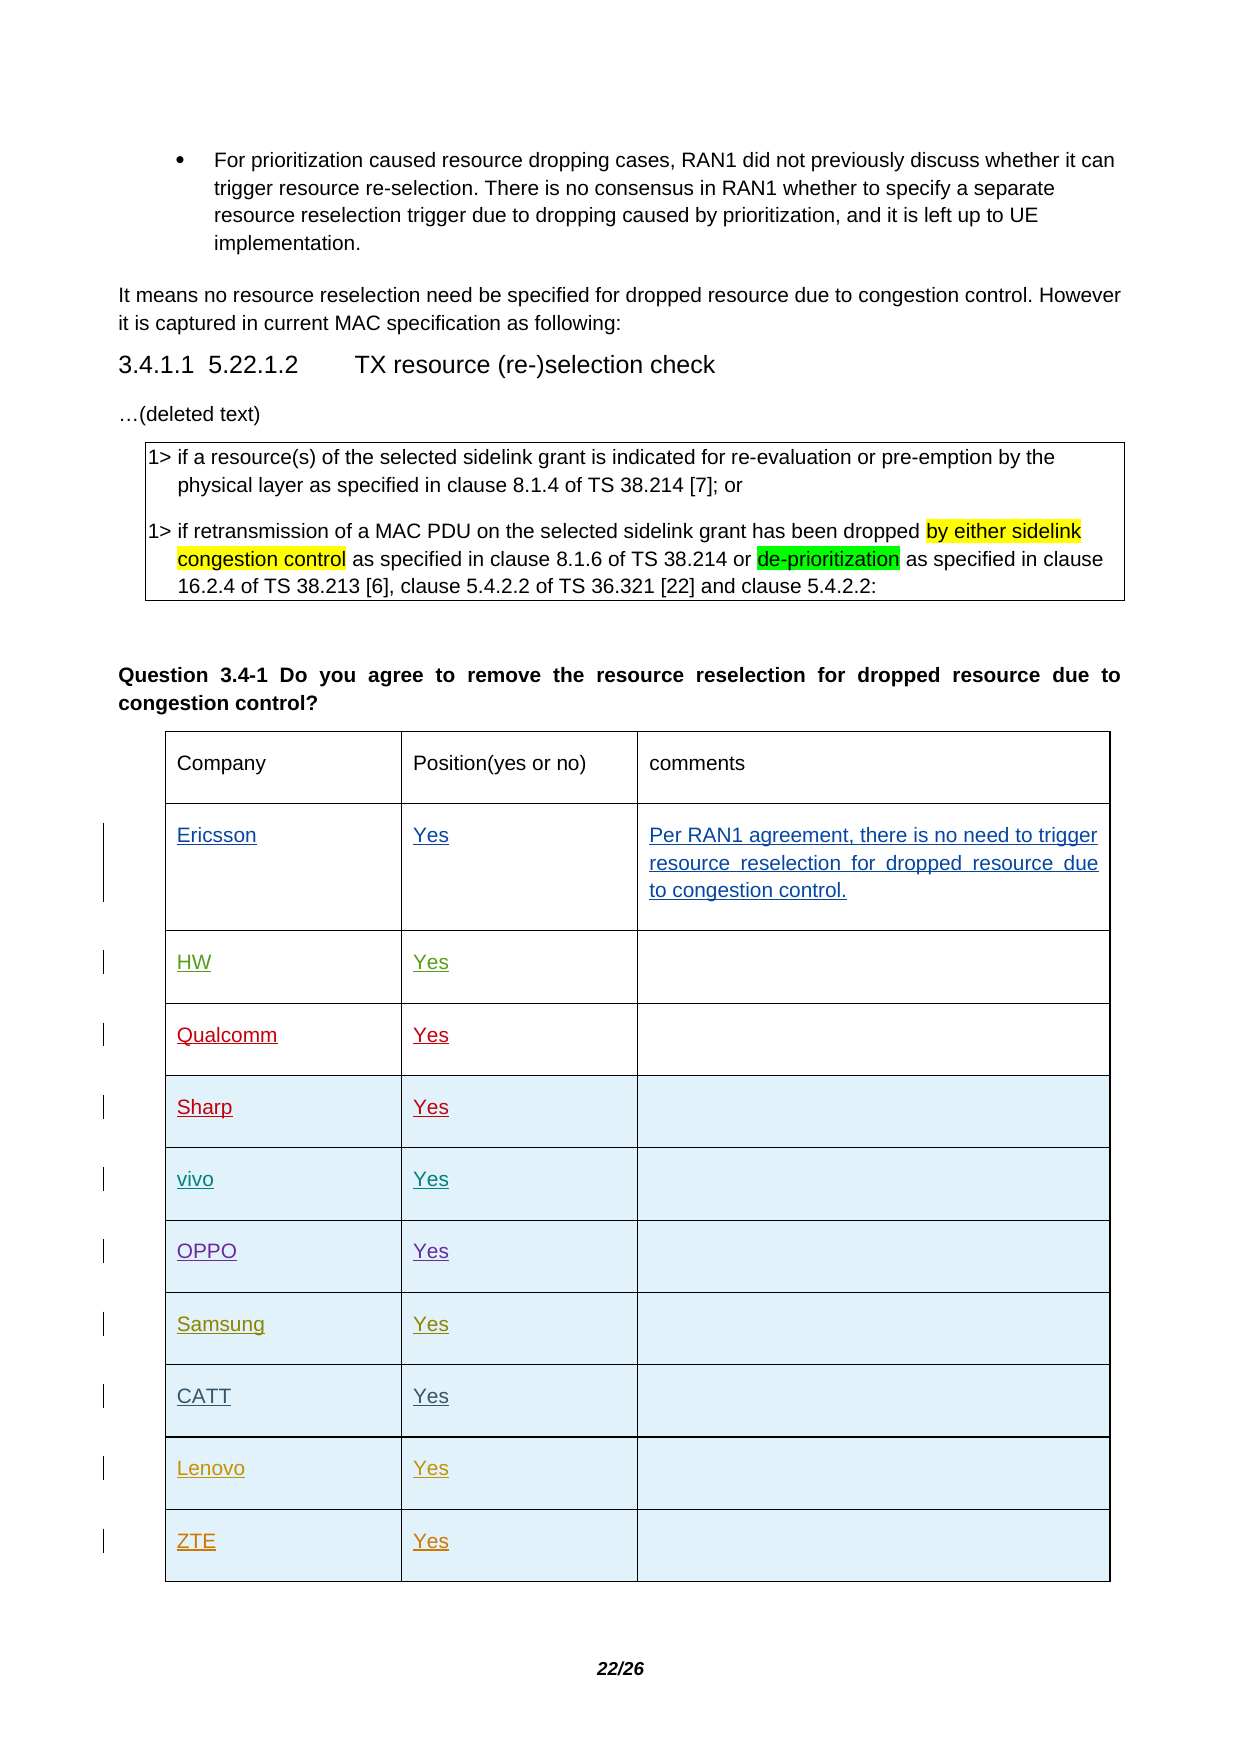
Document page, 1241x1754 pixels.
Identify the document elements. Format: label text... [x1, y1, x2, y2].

text 1> if a resource(s) of the selected sidelink grant is indicated for re-evaluation or pre-emption by the physical layer as specified in clause 8.1.4 of TS 38.214 [7]; or [146, 443, 1124, 497]
table_header Position(yes or no) [402, 732, 637, 803]
table_cell [166, 1004, 401, 1075]
text …(deleted text) [118, 402, 1122, 426]
table_cell [638, 931, 1109, 1003]
text It means no resource reselection need be specified for dropped resource due to congestion control. However it is captured in current MAC specification as following: [118, 283, 1122, 334]
table_cell [166, 931, 401, 1003]
table_cell [402, 1004, 637, 1075]
text 1> if retransmission of a MAC PDU on the selected sidelink grant has been dropped by either sidelink congestion control as specified in clause 8.1.6 of TS 38.214 or de-prioritization as specified in clause 16.2.4 of TS 38.213 [6], clause 5.4.2.2 of TS 36.321 [22] and clause 5.4.2.2: [146, 516, 1124, 600]
table_header comments [638, 732, 1109, 803]
subtitle 5.22.1.2 TX resource (re-)selection check [118, 350, 1122, 379]
table_cell [166, 804, 401, 930]
table_cell [638, 804, 1109, 930]
table_header Company [166, 732, 401, 803]
table_cell [402, 931, 637, 1003]
table_cell [638, 1004, 1109, 1075]
table_cell [402, 804, 637, 930]
list For prioritization caused resource dropping cases, RAN1 did not previously discuss whether it can trigger resource re-selection. There is no consensus in RAN1 whether to specify a separate resource reselection trigger due to dropping caused by prioritization, and it is left up to UE implementation. [176, 148, 1122, 254]
text Question 3.4-1 Do you agree to remove the resource reselection for dropped resource due to congestion control? [118, 663, 1122, 715]
